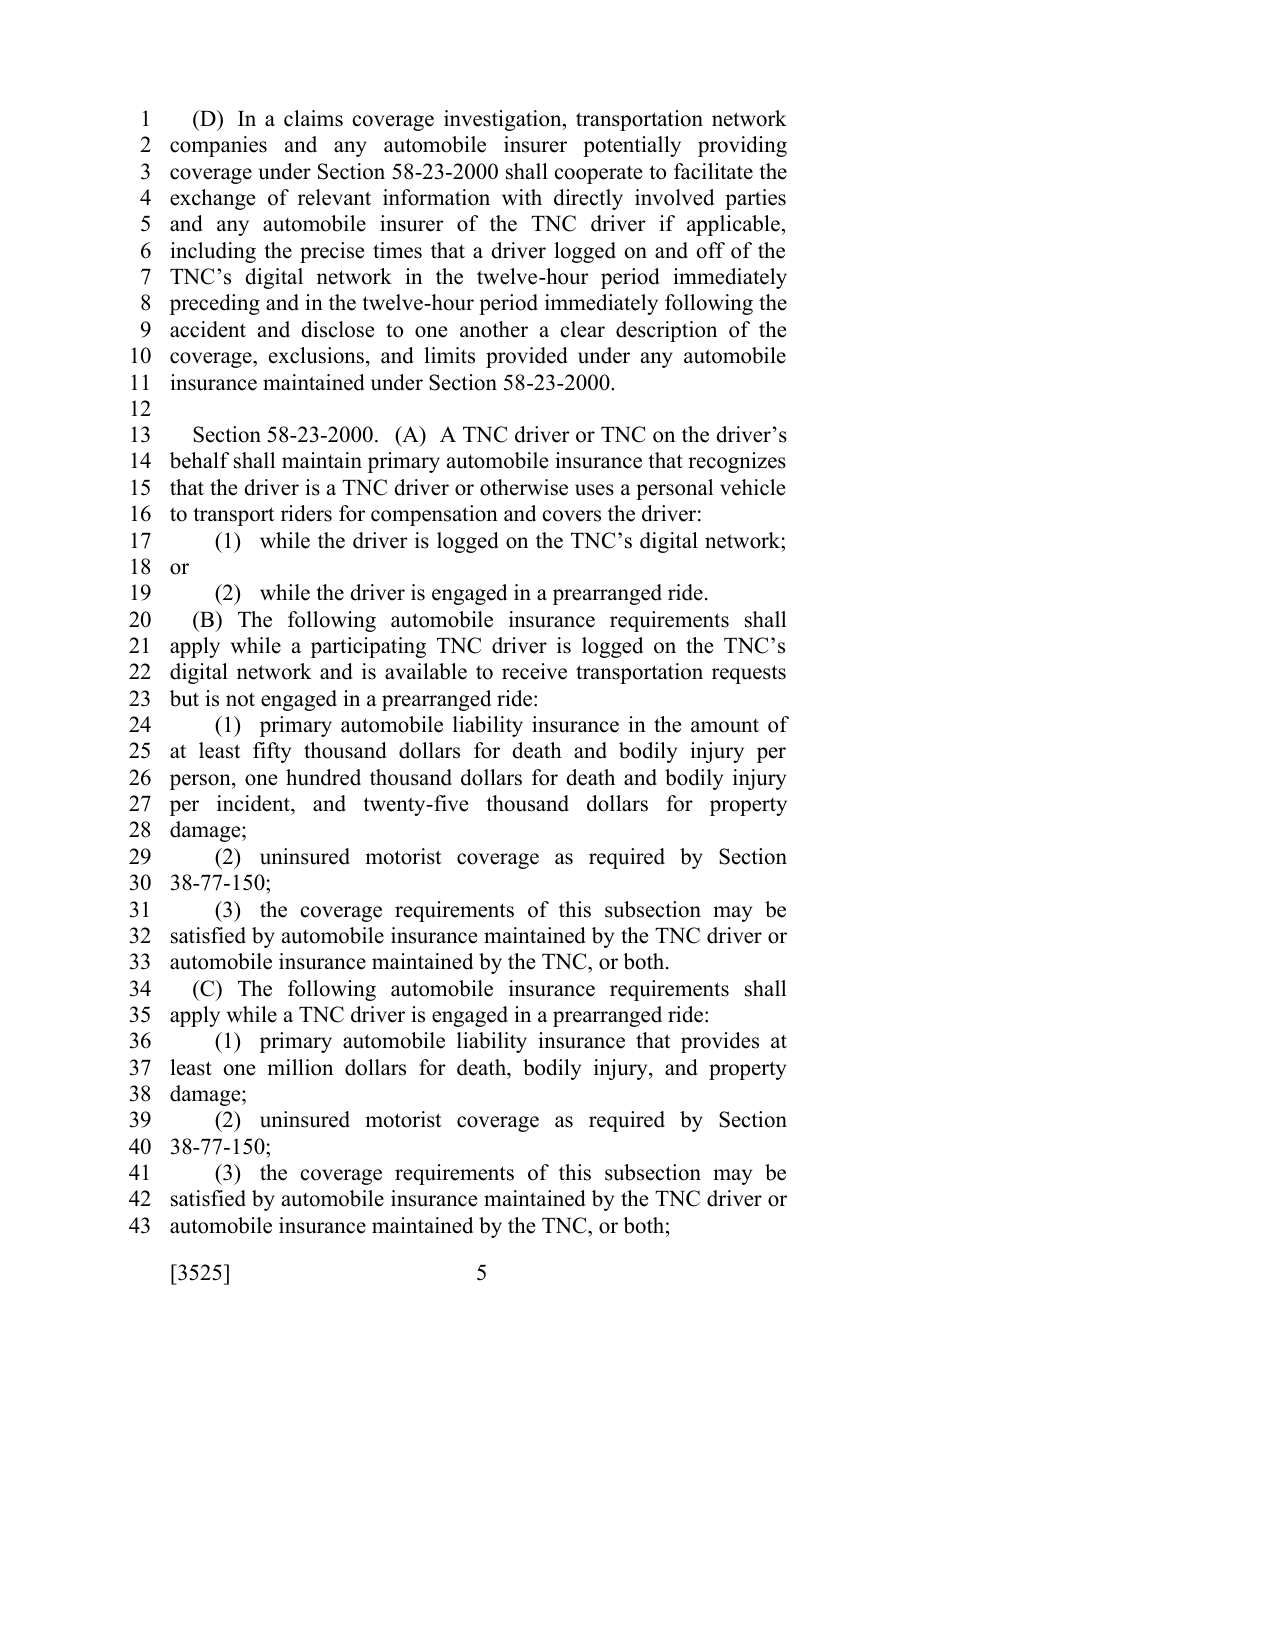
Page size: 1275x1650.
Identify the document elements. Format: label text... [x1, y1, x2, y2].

text (1) while the driver is logged on the TNC’s digital network; or [169, 527, 787, 579]
text (1) primary automobile liability insurance in the amount of at least fifty thousand dollars for death and bodily injury per person, one hundred thousand dollars for death and bodily injury per incident, and twenty-five thousand dollars for property damage; [169, 711, 787, 843]
text (B) The following automobile insurance requirements shall apply while a participating TNC driver is logged on the TNC’s digital network and is available to receive transportation requests but is not engaged in a prearranged ride: [169, 606, 787, 711]
text Section 58-23-2000. (A) A TNC driver or TNC on the driver’s behalf shall maintain primary automobile insurance that recognizes that the driver is a TNC driver or otherwise uses a personal vehicle to transport riders for compensation and covers the driver: [169, 421, 787, 527]
text (2) while the driver is engaged in a prearranged ride. [169, 579, 787, 606]
text (1) primary automobile liability insurance that provides at least one million dollars for death, bodily injury, and property damage; [169, 1027, 787, 1106]
text (3) the coverage requirements of this subsection may be satisfied by automobile insurance maintained by the TNC driver or automobile insurance maintained by the TNC, or both; [169, 1159, 787, 1238]
text (2) uninsured motorist coverage as required by Section 38-77-150; [169, 1106, 787, 1159]
text (C) The following automobile insurance requirements shall apply while a TNC driver is engaged in a prearranged ride: [169, 975, 787, 1027]
text (D) In a claims coverage investigation, transportation network companies and any automobile insurer potentially providing coverage under Section 58-23-2000 shall cooperate to facilitate the exchange of relevant information with directly involved parties and any automobile insurer of the TNC driver if applicable, including the precise times that a driver logged on and off of the TNC’s digital network in the twelve-hour period immediately preceding and in the twelve-hour period immediately following the accident and disclose to one another a clear description of the coverage, exclusions, and limits provided under any automobile insurance maintained under Section 58-23-2000. [169, 105, 787, 395]
text (2) uninsured motorist coverage as required by Section 38-77-150; [169, 843, 787, 896]
text (3) the coverage requirements of this subsection may be satisfied by automobile insurance maintained by the TNC driver or automobile insurance maintained by the TNC, or both. [169, 896, 787, 975]
